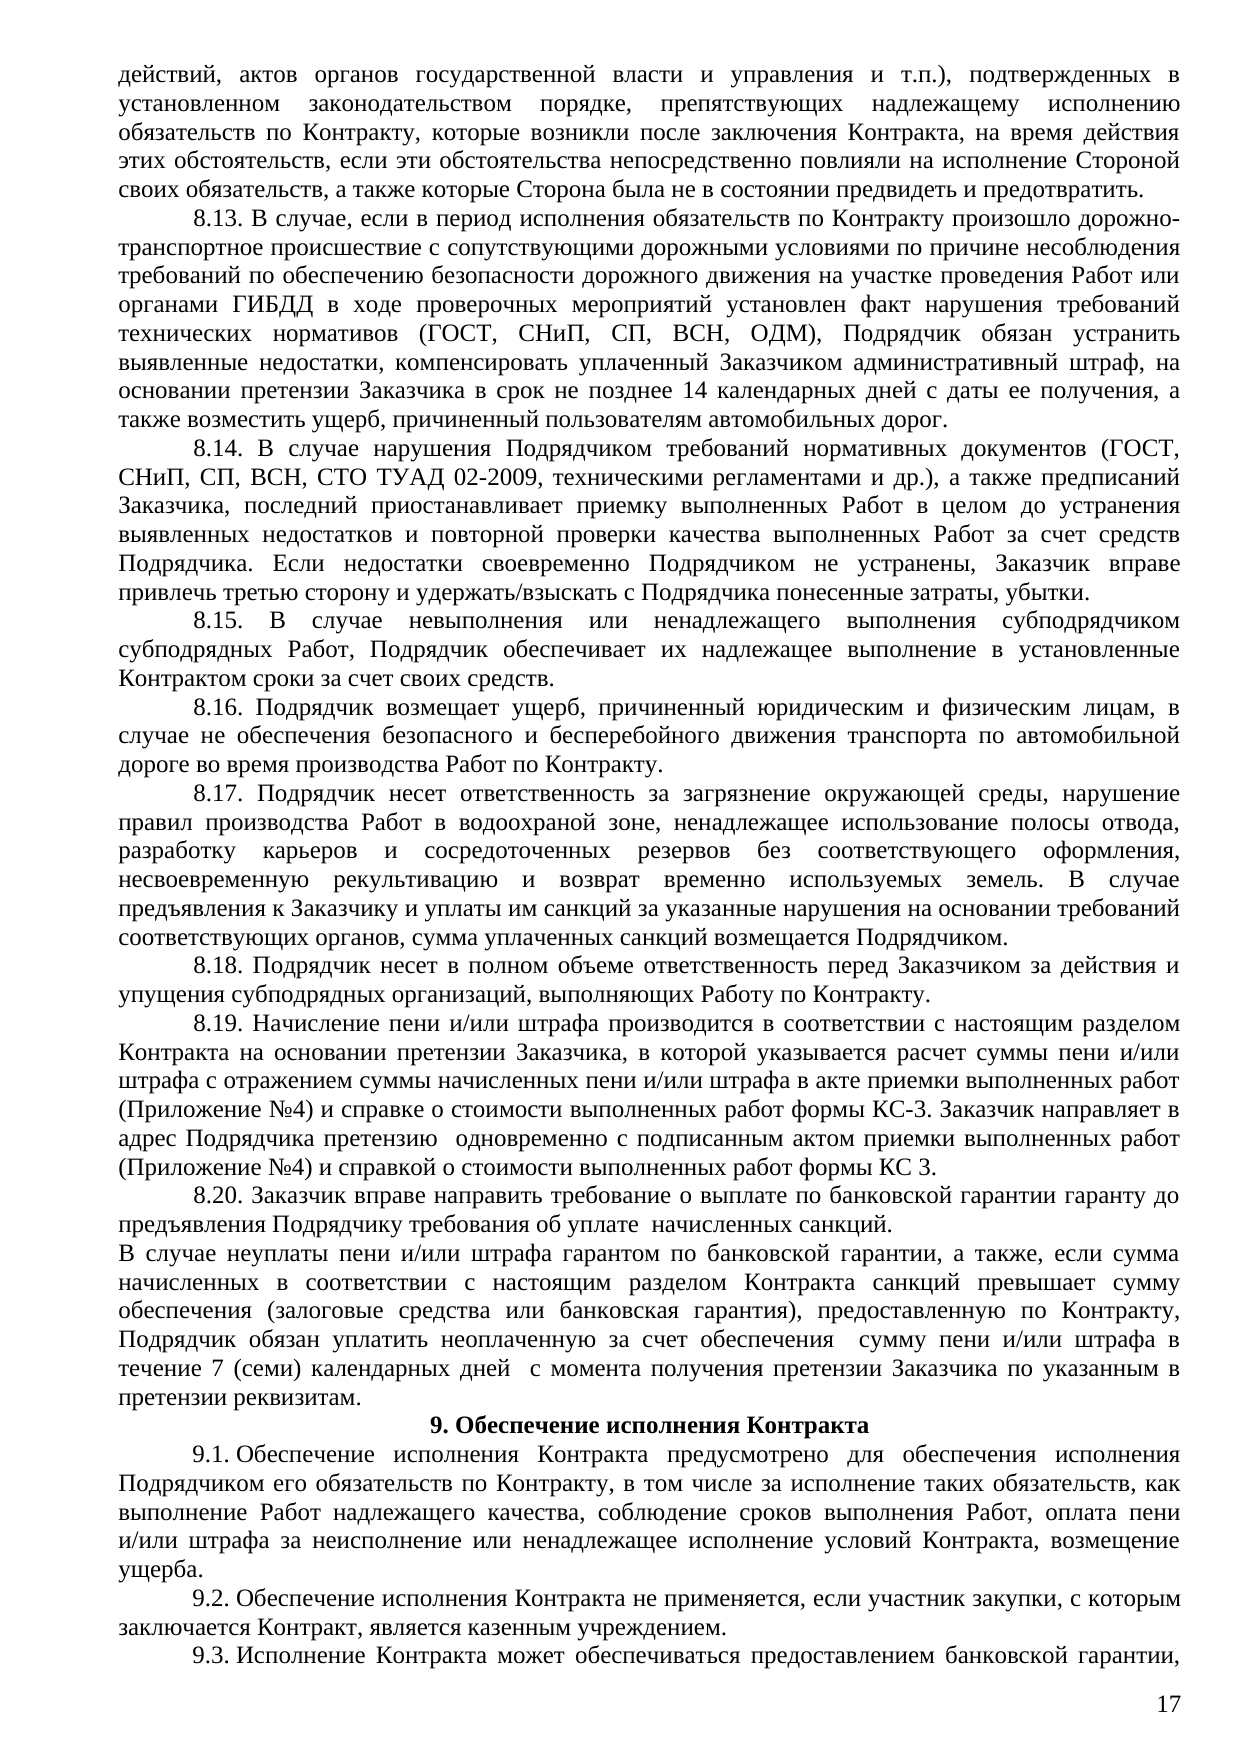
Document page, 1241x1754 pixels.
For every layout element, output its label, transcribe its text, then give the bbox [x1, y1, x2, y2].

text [118, 59, 1181, 203]
text 8.20. Заказчик вправе направить требование о выплате по банковской гарантии гаранту до предъявления Подрядчику требования об уплате начисленных санкций. [118, 1180, 1181, 1238]
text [118, 1640, 1181, 1669]
text 8.14. В случае нарушения Подрядчиком требований нормативных документов (ГОСТ, СНиП, СП, ВСН, СТО ТУАД 02-2009, техническими регламентами и др.), а также предписаний Заказчика, последний приостанавливает приемку выполненных Работ в целом до устранения выявленных недостатков и повторной проверки качества выполненных Работ за счет средств Подрядчика. Если недостатки своевременно Подрядчиком не устранены, Заказчик вправе привлечь третью сторону и удержать/взыскать с Подрядчика понесенные затраты, убытки. [118, 433, 1181, 605]
text 9. Обеспечение исполнения Контракта [118, 1410, 1181, 1439]
text 8.13. В случае, если в период исполнения обязательств по Контракту произошло дорожно-транспортное происшествие с сопутствующими дорожными условиями по причине несоблюдения требований по обеспечению безопасности дорожного движения на участке проведения Работ или органами ГИБДД в ходе проверочных мероприятий установлен факт нарушения требований технических нормативов (ГОСТ, СНиП, СП, ВСН, ОДМ), Подрядчик обязан устранить выявленные недостатки, компенсировать уплаченный Заказчиком административный штраф, на основании претензии Заказчика в срок не позднее 14 календарных дней с даты ее получения, а также возместить ущерб, причиненный пользователям автомобильных дорог. [118, 203, 1181, 433]
text 8.18. Подрядчик несет в полном объеме ответственность перед Заказчиком за действия и упущения субподрядных организаций, выполняющих Работу по Контракту. [118, 950, 1181, 1008]
text 8.19. Начисление пени и/или штрафа производится в соответствии с настоящим разделом Контракта на основании претензии Заказчика, в которой указывается расчет суммы пени и/или штрафа с отражением суммы начисленных пени и/или штрафа в акте приемки выполненных работ (Приложение №4) и справке о стоимости выполненных работ формы КС-3. Заказчик направляет в адрес Подрядчика претензию одновременно с подписанным актом приемки выполненных работ (Приложение №4) и справкой о стоимости выполненных работ формы КС 3. [118, 1008, 1181, 1180]
text В случае неуплаты пени и/или штрафа гарантом по банковской гарантии, а также, если сумма начисленных в соответствии с настоящим разделом Контракта санкций превышает сумму обеспечения (залоговые средства или банковская гарантия), предоставленную по Контракту, Подрядчик обязан уплатить неоплаченную за счет обеспечения сумму пени и/или штрафа в течение 7 (семи) календарных дней с момента получения претензии Заказчика по указанным в претензии реквизитам. [118, 1238, 1181, 1410]
text 9.1. Обеспечение исполнения Контракта предусмотрено для обеспечения исполнения Подрядчиком его обязательств по Контракту, в том числе за исполнение таких обязательств, как выполнение Работ надлежащего качества, соблюдение сроков выполнения Работ, оплата пени и/или штрафа за неисполнение или ненадлежащее исполнение условий Контракта, возмещение ущерба. [118, 1439, 1181, 1583]
text 8.15. В случае невыполнения или ненадлежащего выполнения субподрядчиком субподрядных Работ, Подрядчик обеспечивает их надлежащее выполнение в установленные Контрактом сроки за счет своих средств. [118, 605, 1181, 692]
text 8.16. Подрядчик возмещает ущерб, причиненный юридическим и физическим лицам, в случае не обеспечения безопасного и бесперебойного движения транспорта по автомобильной дороге во время производства Работ по Контракту. [118, 692, 1181, 778]
text 9.2. Обеспечение исполнения Контракта не применяется, если участник закупки, с которым заключается Контракт, является казенным учреждением. [118, 1583, 1181, 1640]
text 8.17. Подрядчик несет ответственность за загрязнение окружающей среды, нарушение правил производства Работ в водоохраной зоне, ненадлежащее использование полосы отвода, разработку карьеров и сосредоточенных резервов без соответствующего оформления, несвоевременную рекультивацию и возврат временно используемых земель. В случае предъявления к Заказчику и уплаты им санкций за указанные нарушения на основании требований соответствующих органов, сумма уплаченных санкций возмещается Подрядчиком. [118, 778, 1181, 950]
